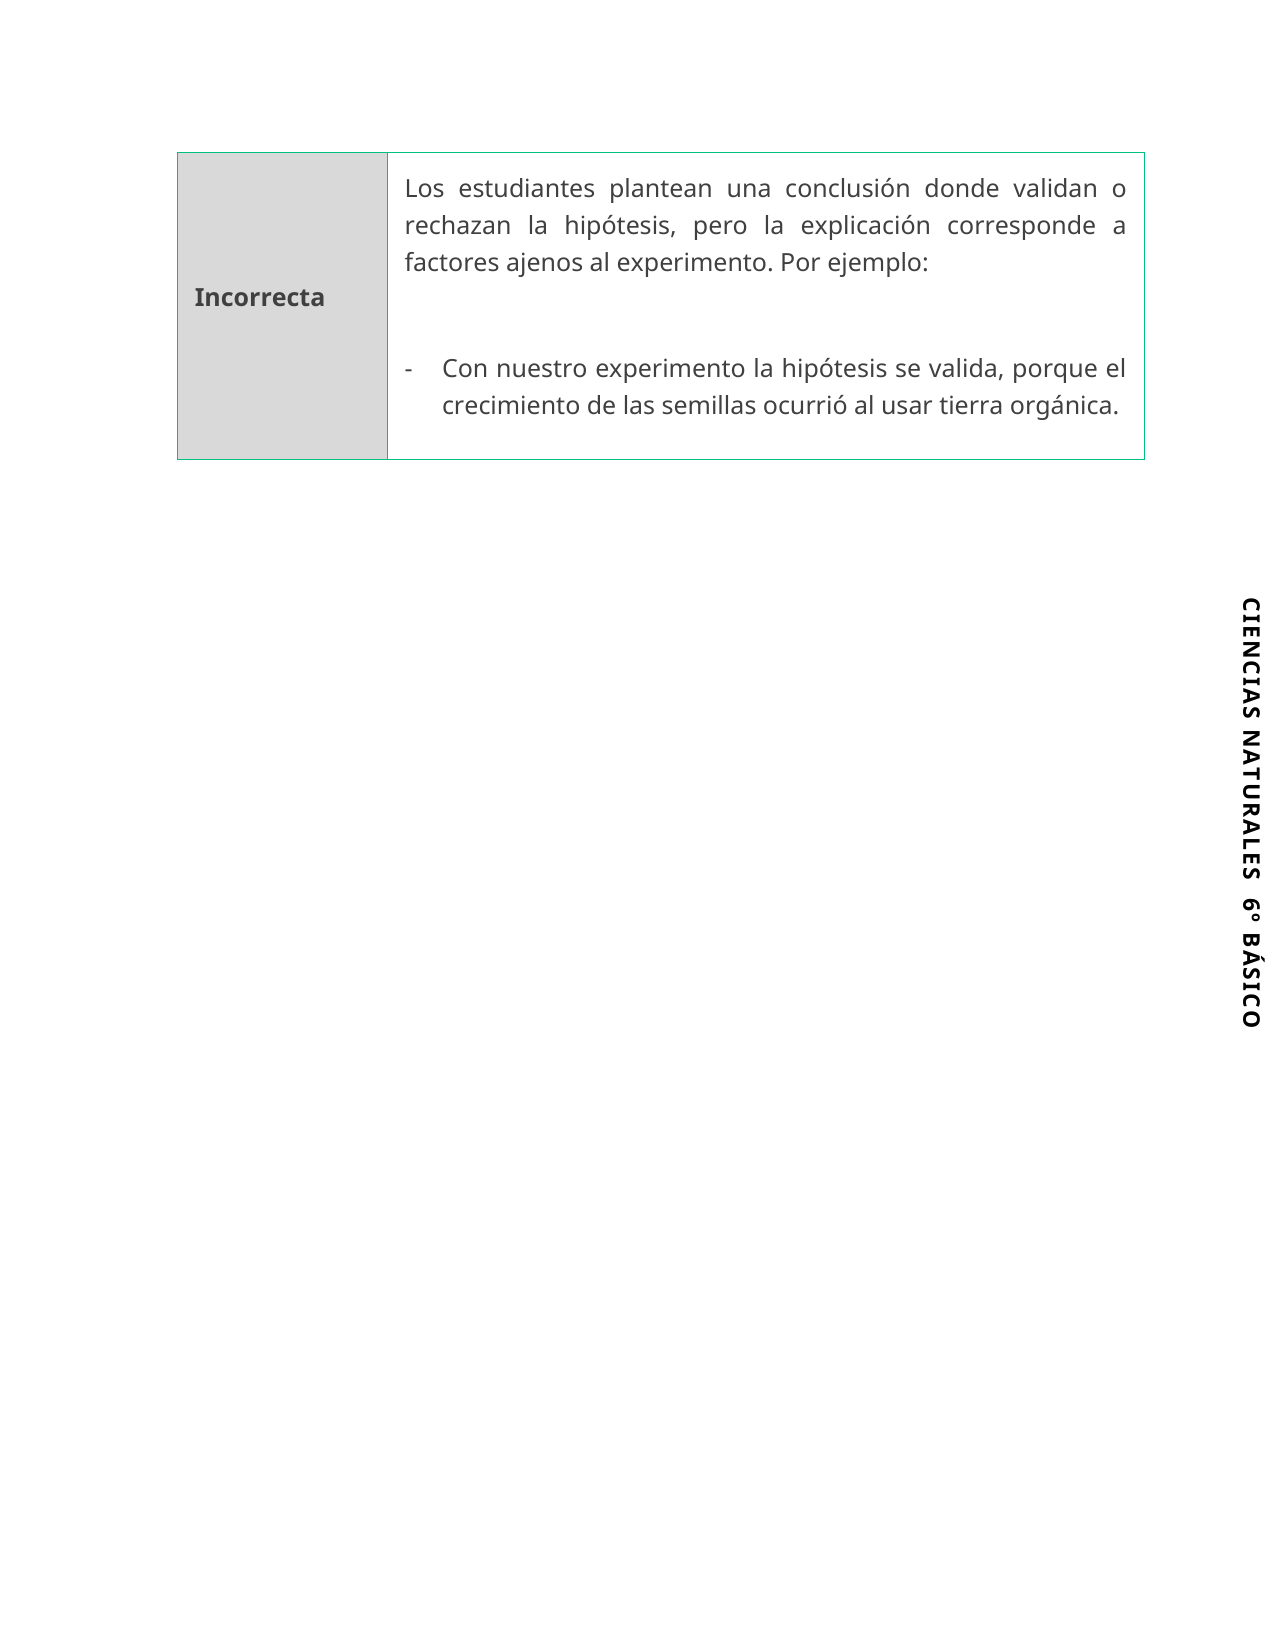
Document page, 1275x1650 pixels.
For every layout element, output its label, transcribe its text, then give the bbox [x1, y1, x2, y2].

table_cell Incorrecta [178, 153, 387, 459]
table_cell Los estudiantes plantean una conclusión donde validan o rechazan la hipótesis, pero la explicación corresponde a factores ajenos al experimento. Por ejemplo: Con nuestro experimento la hipótesis se valida, porque el crecimiento de las semillas ocurrió al usar tierra orgánica. [388, 153, 1144, 459]
